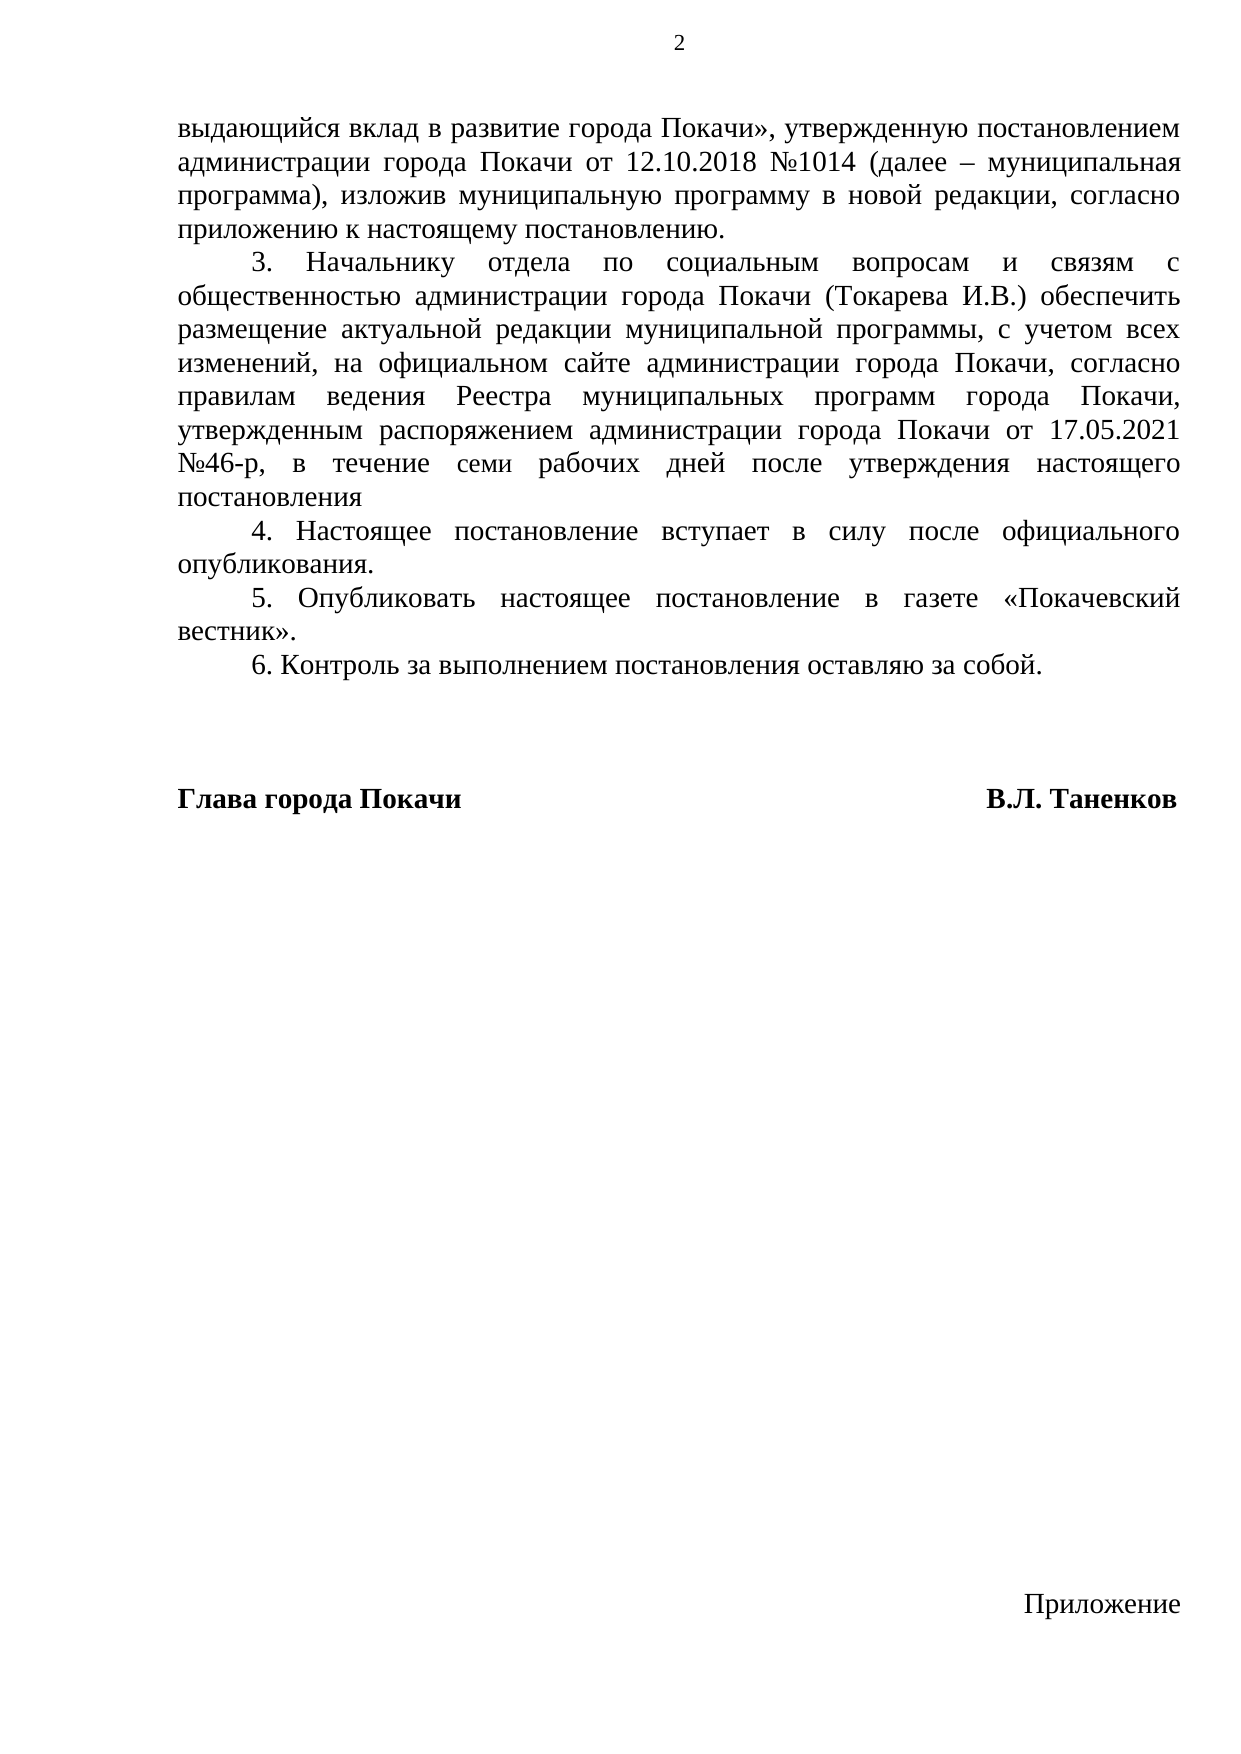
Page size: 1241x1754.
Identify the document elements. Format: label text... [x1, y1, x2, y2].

text 5. Опубликовать настоящее постановление в газете «Покачевский вестник». [177, 580, 1181, 647]
text Глава города Покачи В.Л. Таненков [177, 781, 1181, 814]
text Приложение [177, 1586, 1181, 1619]
text 4. Настоящее постановление вступает в силу после официального опубликования. [177, 513, 1181, 580]
text 3. Начальнику отдела по социальным вопросам и связям с общественностью администрации города Покачи (Токарева И.В.) обеспечить размещение актуальной редакции муниципальной программы, с учетом всех изменений, на официальном сайте администрации города Покачи, согласно правилам ведения Реестра муниципальных программ города Покачи, утвержденным распоряжением администрации города Покачи от 17.05.2021 №46-р, в течение семи рабочих дней после утверждения настоящего постановления [177, 244, 1181, 513]
text 6. Контроль за выполнением постановления оставляю за собой. [177, 647, 1181, 680]
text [177, 110, 1181, 244]
